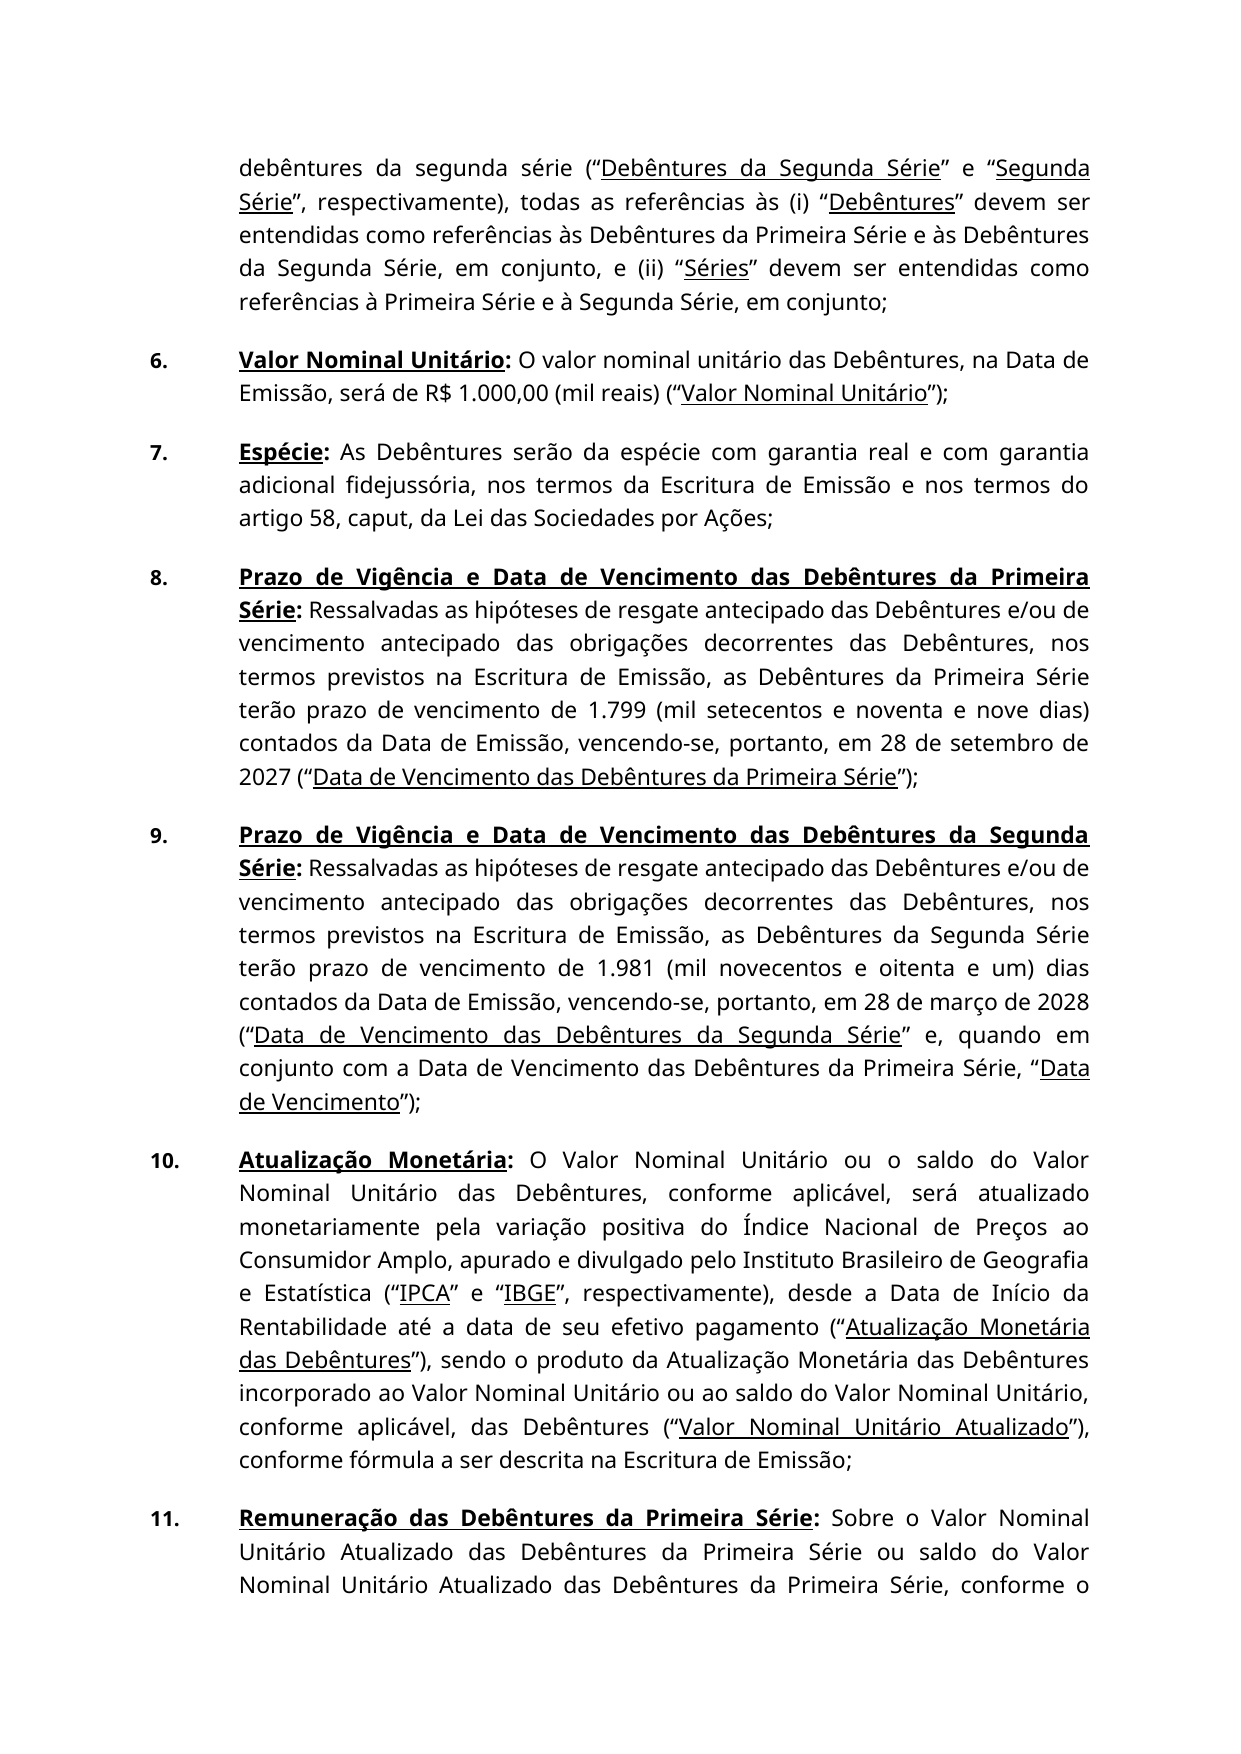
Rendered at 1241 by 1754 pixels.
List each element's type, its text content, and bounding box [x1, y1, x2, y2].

list Prazo de Vigência e Data de Vencimento das Debêntures da Primeira Série: Ressalvadas as hipóteses de resgate antecipado das Debêntures e/ou de vencimento antecipado das obrigações decorrentes das Debêntures, nos termos previstos na Escritura de Emissão, as Debêntures da Primeira Série terão prazo de vencimento de 1.799 (mil setecentos e noventa e nove dias) contados da Data de Emissão, vencendo-se, portanto, em 28 de setembro de 2027 (“Data de Vencimento das Debêntures da Primeira Série”); [150, 558, 1090, 792]
list Valor Nominal Unitário: O valor nominal unitário das Debêntures, na Data de Emissão, será de R$ 1.000,00 (mil reais) (“Valor Nominal Unitário”); [150, 342, 1090, 408]
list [150, 1500, 1090, 1600]
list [150, 150, 1090, 317]
list Prazo de Vigência e Data de Vencimento das Debêntures da Segunda Série: Ressalvadas as hipóteses de resgate antecipado das Debêntures e/ou de vencimento antecipado das obrigações decorrentes das Debêntures, nos termos previstos na Escritura de Emissão, as Debêntures da Segunda Série terão prazo de vencimento de 1.981 (mil novecentos e oitenta e um) dias contados da Data de Emissão, vencendo-se, portanto, em 28 de março de 2028 (“Data de Vencimento das Debêntures da Segunda Série” e, quando em conjunto com a Data de Vencimento das Debêntures da Primeira Série, “Data de Vencimento”); [150, 817, 1090, 1117]
list Atualização Monetária: O Valor Nominal Unitário ou o saldo do Valor Nominal Unitário das Debêntures, conforme aplicável, será atualizado monetariamente pela variação positiva do Índice Nacional de Preços ao Consumidor Amplo, apurado e divulgado pelo Instituto Brasileiro de Geografia e Estatística (“IPCA” e “IBGE”, respectivamente), desde a Data de Início da Rentabilidade até a data de seu efetivo pagamento (“Atualização Monetária das Debêntures”), sendo o produto da Atualização Monetária das Debêntures incorporado ao Valor Nominal Unitário ou ao saldo do Valor Nominal Unitário, conforme aplicável, das Debêntures (“Valor Nominal Unitário Atualizado”), conforme fórmula a ser descrita na Escritura de Emissão; [150, 1142, 1090, 1475]
list Espécie: As Debêntures serão da espécie com garantia real e com garantia adicional fidejussória, nos termos da Escritura de Emissão e nos termos do artigo 58, caput, da Lei das Sociedades por Ações; [150, 433, 1090, 533]
